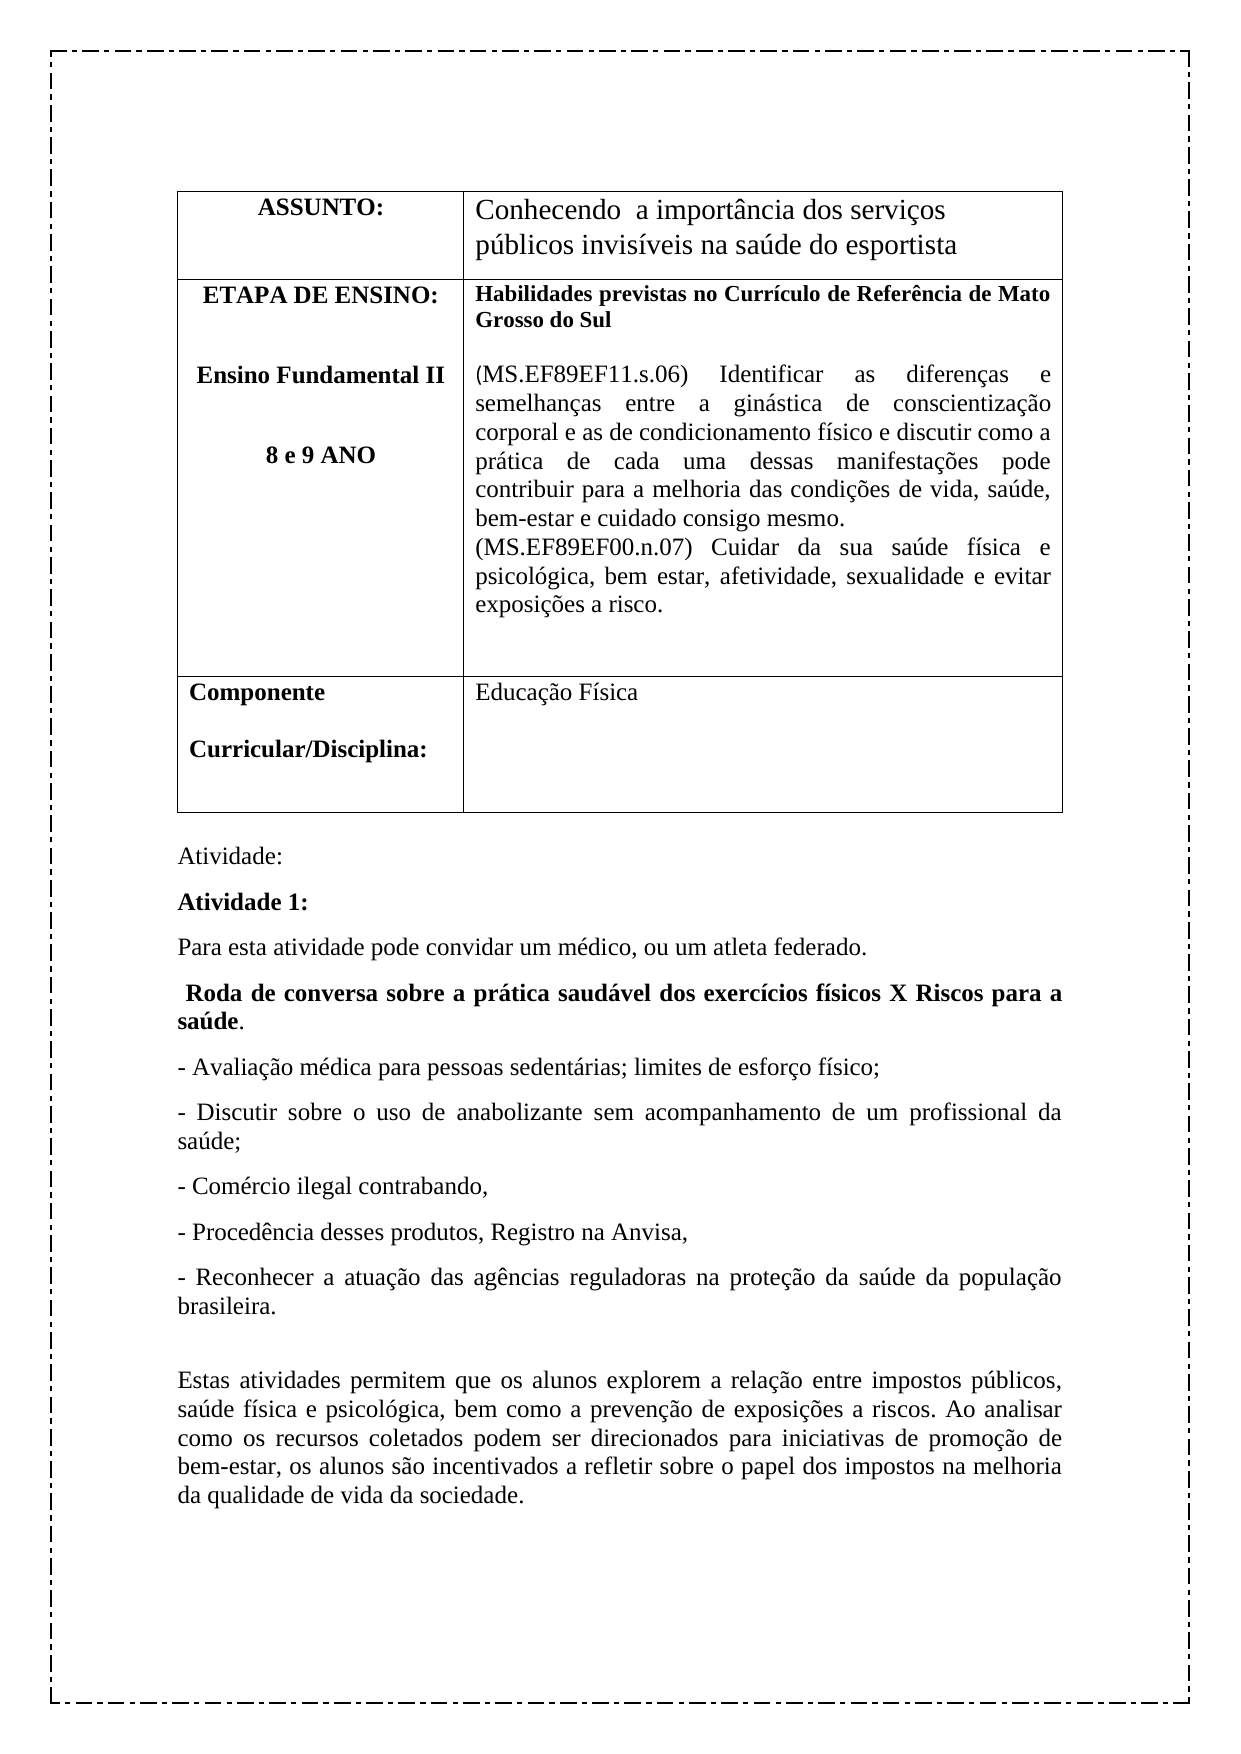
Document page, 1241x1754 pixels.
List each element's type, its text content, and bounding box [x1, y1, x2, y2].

table_header Conhecendo a importância dos serviços públicos invisíveis na saúde do esportista [464, 192, 1062, 279]
table_cell ETAPA DE ENSINO: Ensino Fundamental II 8 e 9 ANO [178, 280, 463, 676]
table_cell Componente Curricular/Disciplina: [178, 677, 463, 812]
text Estas atividades permitem que os alunos explorem a relação entre impostos públicos, saúde física e psicológica, bem como a prevenção de exposições a riscos. Ao analisar como os recursos coletados podem ser direcionados para iniciativas de promoção de bem-estar, os alunos são incentivados a refletir sobre o papel dos impostos na melhoria da qualidade de vida da sociedade. [177, 1365, 1063, 1509]
table_header ASSUNTO: [178, 192, 463, 279]
table_cell Educação Física [464, 677, 1062, 812]
table_cell Habilidades previstas no Currículo de Referência de Mato Grosso do Sul (MS.EF89EF11.s.06) Identificar as diferenças e semelhanças entre a ginástica de conscientização corporal e as de condicionamento físico e discutir como a prática de cada uma dessas manifestações pode contribuir para a melhoria das condições de vida, saúde, bem-estar e cuidado consigo mesmo. (MS.EF89EF00.n.07) Cuidar da sua saúde física e psicológica, bem estar, afetividade, sexualidade e evitar exposições a risco. [464, 280, 1062, 676]
text - Discutir sobre o uso de anabolizante sem acompanhamento de um profissional da saúde; [177, 1097, 1063, 1155]
text - Reconhecer a atuação das agências reguladoras na proteção da saúde da população brasileira. [177, 1262, 1063, 1320]
text - Procedência desses produtos, Registro na Anvisa, [177, 1217, 1063, 1246]
text - Avaliação médica para pessoas sedentárias; limites de esforço físico; [177, 1052, 1063, 1081]
text Roda de conversa sobre a prática saudável dos exercícios físicos X Riscos para a saúde. [177, 978, 1063, 1035]
text - Comércio ilegal contrabando, [177, 1171, 1063, 1200]
text Atividade 1: [177, 887, 1063, 916]
text Para esta atividade pode convidar um médico, ou um atleta federado. [177, 932, 1063, 961]
text Atividade: [177, 841, 1063, 870]
